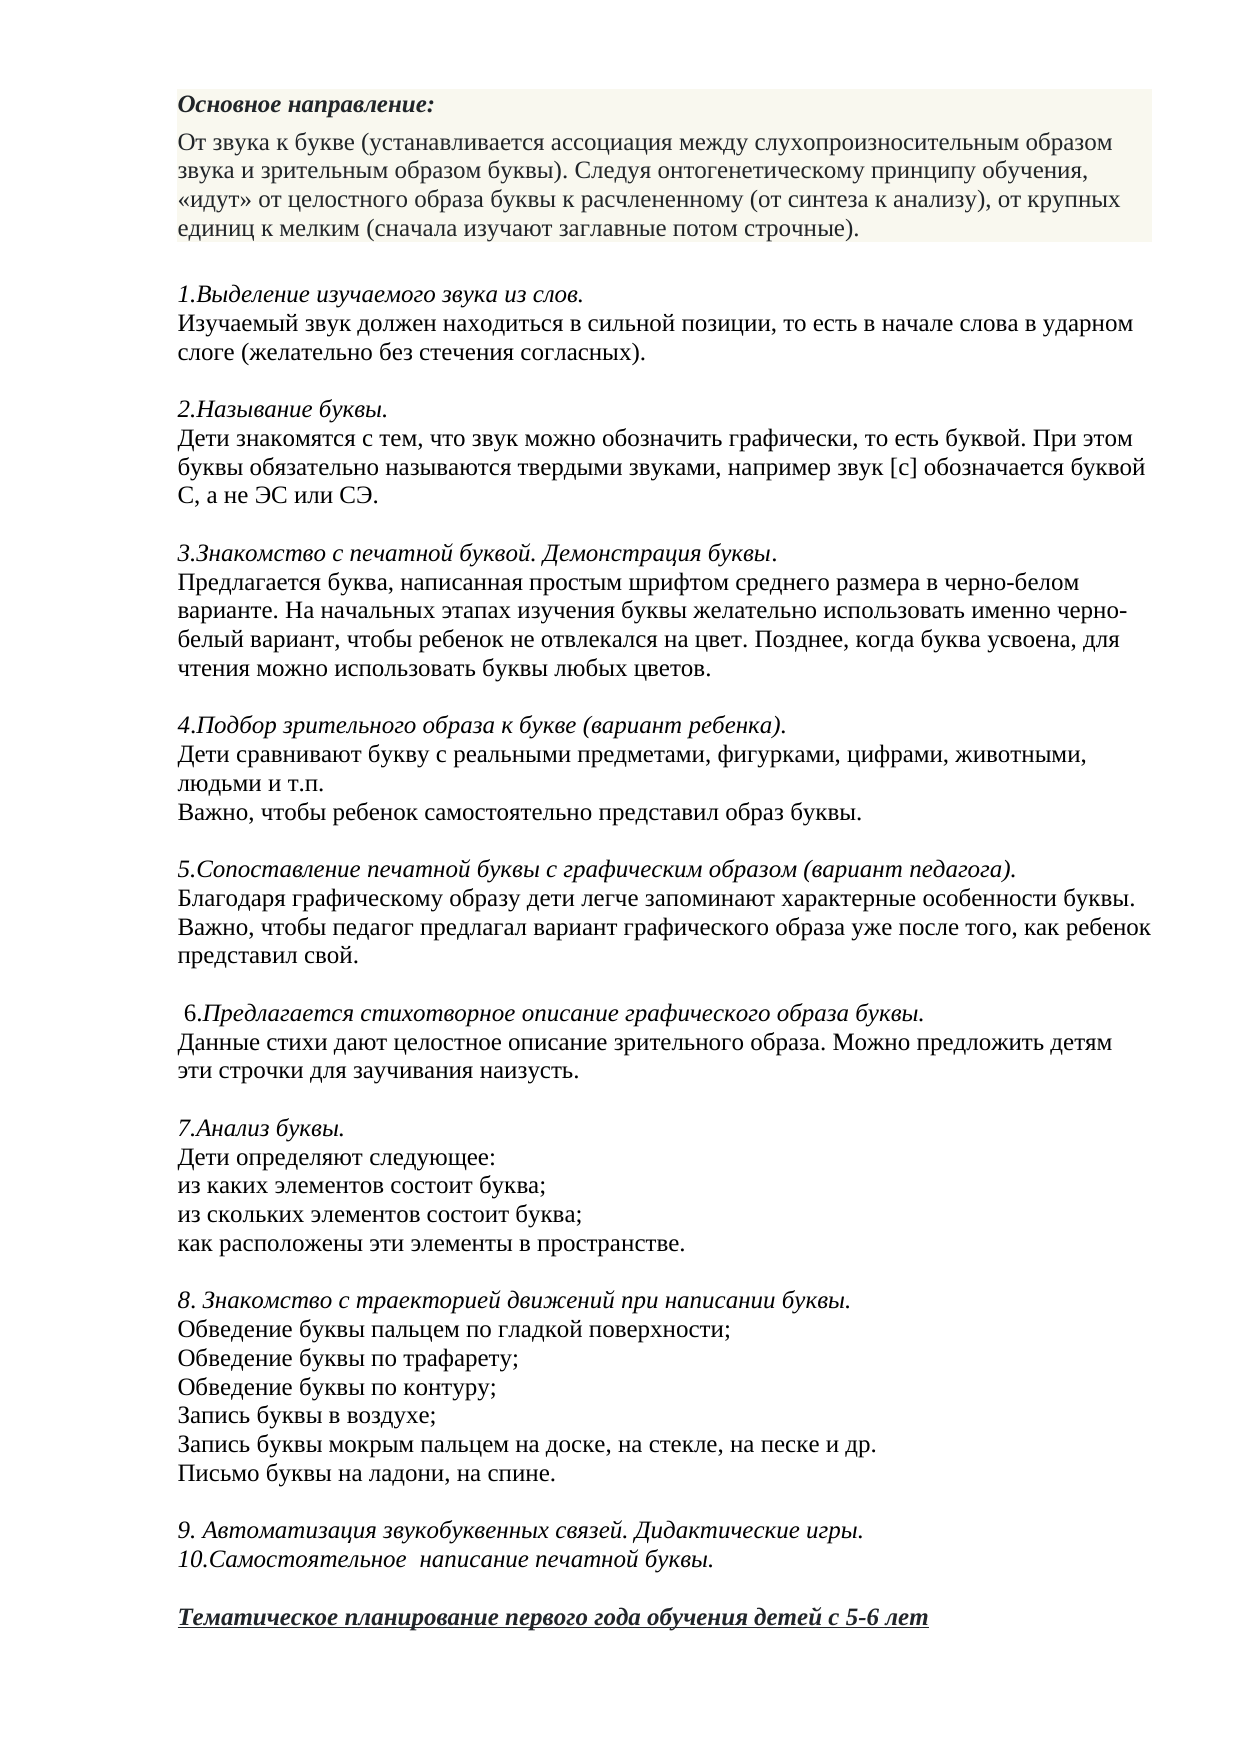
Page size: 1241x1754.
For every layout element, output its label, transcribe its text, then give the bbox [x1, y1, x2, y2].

text Благодаря графическому образу дети легче запоминают характерные особенности буквы. Важно, чтобы педагог предлагал вариант графического образа уже после того, как ребенок представил свой. [177, 883, 1152, 969]
text Обведение буквы по контуру; [177, 1372, 1152, 1400]
text из каких элементов состоит буква; [177, 1170, 1152, 1199]
text 10.Самостоятельное написание печатной буквы. [177, 1544, 1152, 1573]
text 4.Подбор зрительного образа к букве (вариант ребенка). [177, 710, 1152, 739]
text 5.Сопоставление печатной буквы с графическим образом (вариант педагога). [177, 854, 1152, 883]
text 9. Автоматизация звукобуквенных связей. Дидактические игры. [177, 1515, 1152, 1544]
text Предлагается буква, написанная простым шрифтом среднего размера в черно-белом варианте. На начальных этапах изучения буквы желательно использовать именно черно-белый вариант, чтобы ребенок не отвлекался на цвет. Позднее, когда буква усвоена, для чтения можно использовать буквы любых цветов. [177, 567, 1152, 682]
text Основное направление: [177, 89, 1152, 117]
text 8. Знакомство с траекторией движений при написании буквы. [177, 1285, 1152, 1314]
text 3.Знакомство с печатной буквой. Демонстрация буквы. [177, 538, 1152, 567]
text 1.Выделение изучаемого звука из слов. [177, 279, 1152, 308]
text От звука к букве (устанавливается ассоциация между слухопроизносительным образом звука и зрительным образом буквы). Следуя онтогенетическому принципу обучения, «идут» от целостного образа буквы к расчлененному (от синтеза к анализу), от крупных единиц к мелким (сначала изучают заглавные потом строчные). [177, 127, 1152, 242]
text Письмо буквы на ладони, на спине. [177, 1458, 1152, 1487]
text Обведение буквы пальцем по гладкой поверхности; [177, 1314, 1152, 1343]
text Важно, чтобы ребенок самостоятельно представил образ буквы. [177, 797, 1152, 825]
text как расположены эти элементы в пространстве. [177, 1228, 1152, 1257]
text 2.Называние буквы. [177, 394, 1152, 423]
text Тематическое планирование первого года обучения детей с 5-6 лет [177, 1602, 1152, 1630]
text Дети сравнивают букву с реальными предметами, фигурками, цифрами, животными, людьми и т.п. [177, 739, 1152, 797]
text Дети знакомятся с тем, что звук можно обозначить графически, то есть буквой. При этом буквы обязательно называются твердыми звуками, например звук [с] обозначается буквой С, а не ЭС или СЭ. [177, 423, 1152, 509]
text Дети определяют следующее: [177, 1142, 1152, 1170]
text Запись буквы в воздухе; [177, 1400, 1152, 1429]
text 7.Анализ буквы. [177, 1113, 1152, 1142]
text Данные стихи дают целостное описание зрительного образа. Можно предложить детям эти строчки для заучивания наизусть. [177, 1027, 1152, 1084]
text Запись буквы мокрым пальцем на доске, на стекле, на песке и др. [177, 1429, 1152, 1458]
text Обведение буквы по трафарету; [177, 1343, 1152, 1372]
text Изучаемый звук должен находиться в сильной позиции, то есть в начале слова в ударном слоге (желательно без стечения согласных). [177, 308, 1152, 365]
text 6.Предлагается стихотворное описание графического образа буквы. [177, 998, 1152, 1027]
text из скольких элементов состоит буква; [177, 1199, 1152, 1228]
